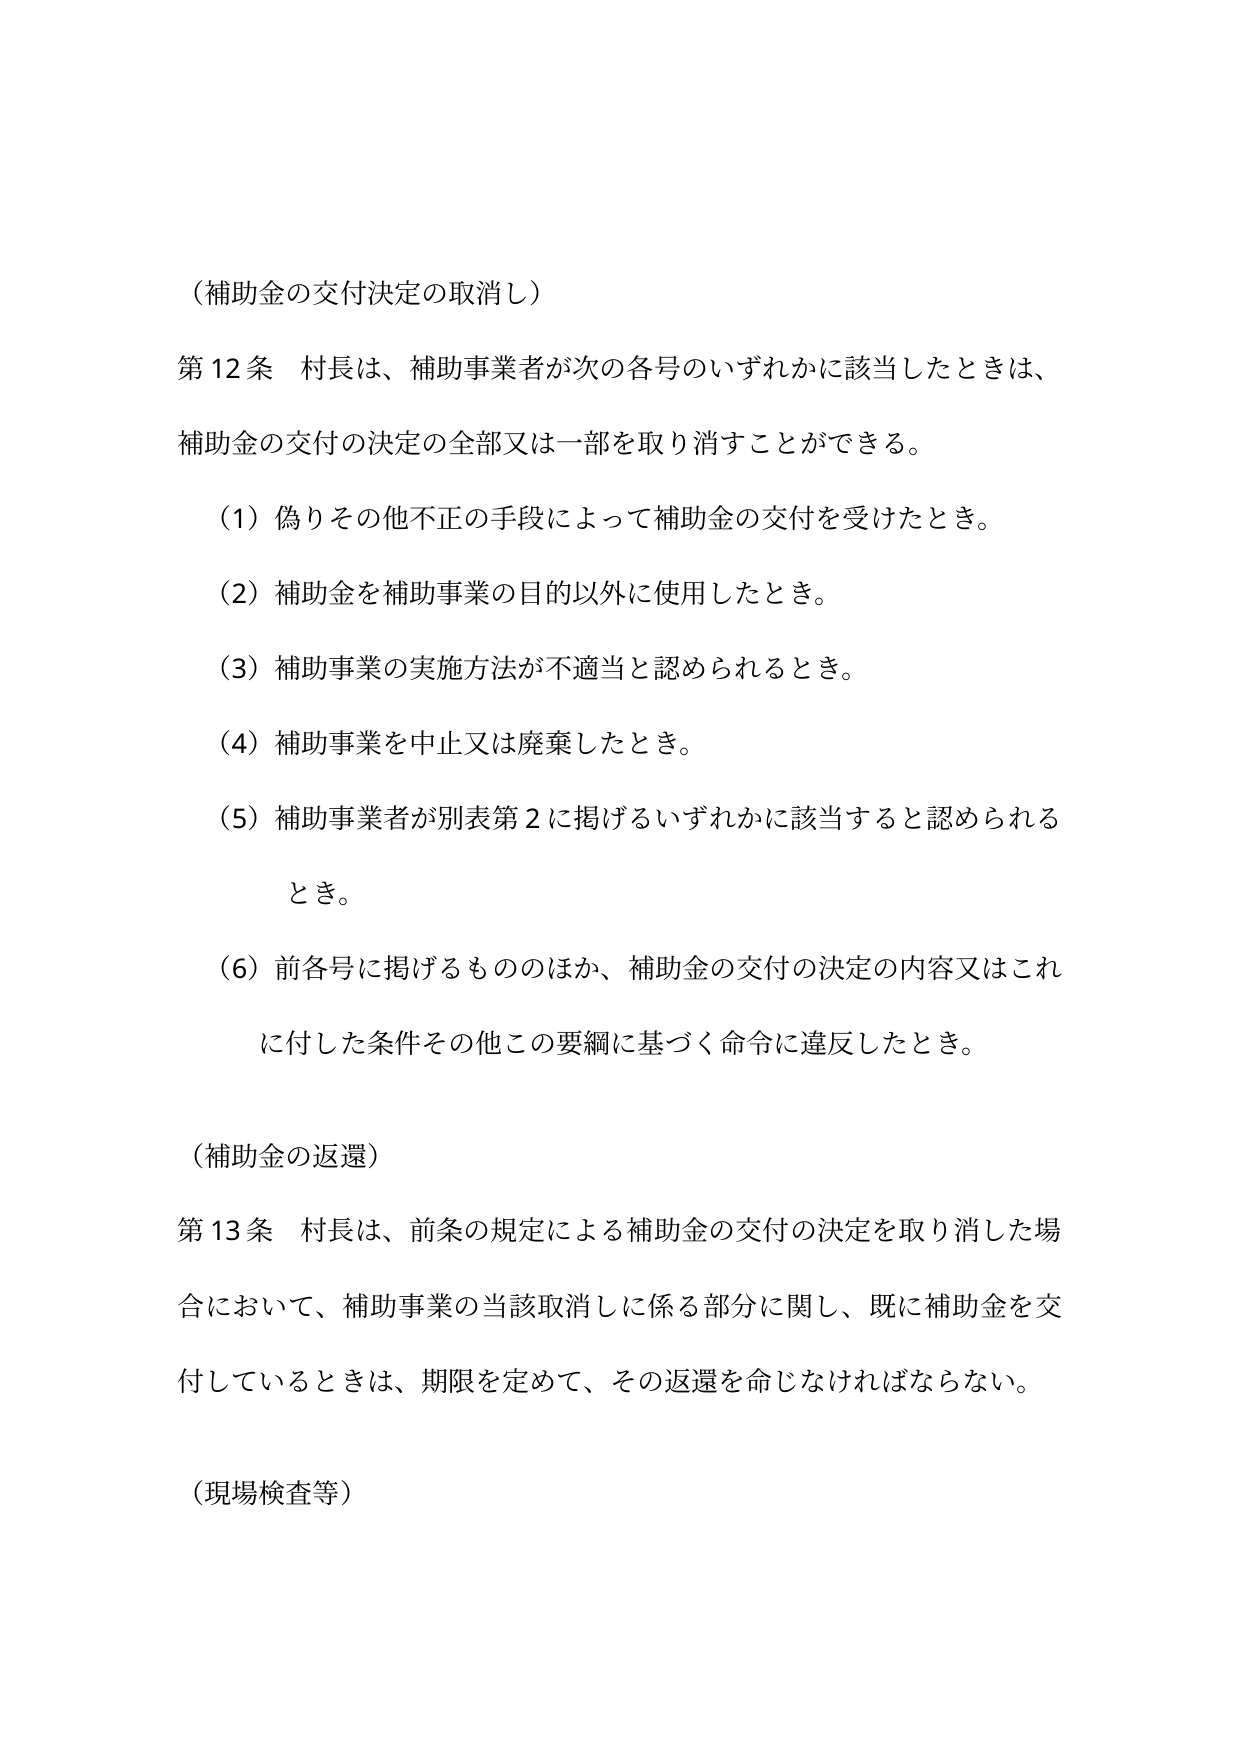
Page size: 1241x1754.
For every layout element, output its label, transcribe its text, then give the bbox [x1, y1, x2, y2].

text （現場検査等） [177, 1454, 1063, 1529]
text 第12条 村長は、補助事業者が次の各号のいずれかに該当したときは、補助金の交付の決定の全部又は一部を取り消すことができる。 [177, 329, 1063, 479]
text （3）補助事業の実施方法が不適当と認められるとき。 [177, 629, 1063, 704]
text （4）補助事業を中止又は廃棄したとき。 [177, 704, 1063, 779]
text （6）前各号に掲げるもののほか、補助金の交付の決定の内容又はこれに付した条件その他この要綱に基づく命令に違反したとき。 [177, 929, 1063, 1079]
text （5）補助事業者が別表第2に掲げるいずれかに該当すると認められるとき。 [177, 779, 1063, 929]
text 第13条 村長は、前条の規定による補助金の交付の決定を取り消した場合において、補助事業の当該取消しに係る部分に関し、既に補助金を交付しているときは、期限を定めて、その返還を命じなければならない。 [177, 1192, 1063, 1417]
text （補助金の交付決定の取消し） [177, 254, 1063, 329]
text （2）補助金を補助事業の目的以外に使用したとき。 [177, 554, 1063, 629]
text （1）偽りその他不正の手段によって補助金の交付を受けたとき。 [177, 479, 1063, 554]
text （補助金の返還） [177, 1117, 1063, 1192]
